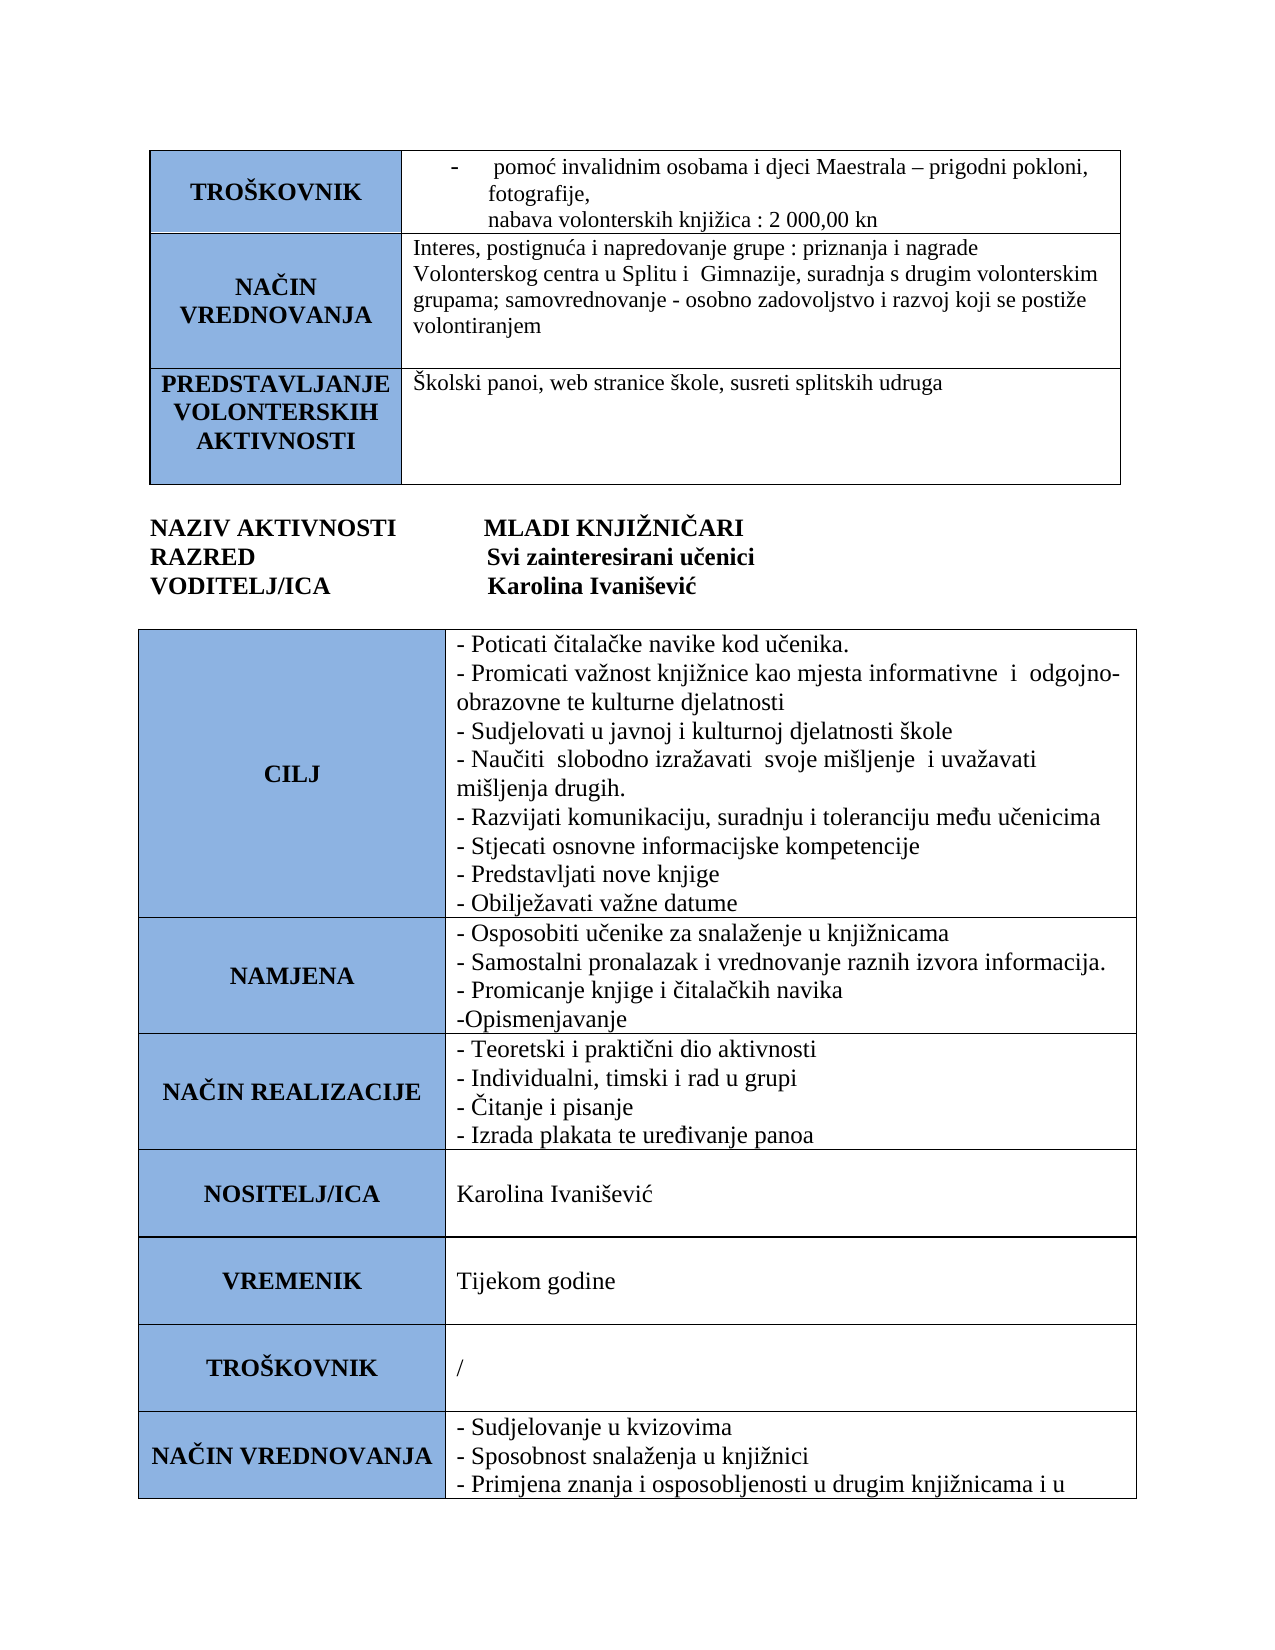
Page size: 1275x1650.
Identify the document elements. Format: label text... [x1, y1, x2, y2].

table_cell Karolina Ivanišević [446, 1150, 1136, 1236]
table_cell - Osposobiti učenike za snalaženje u knjižnicama - Samostalni pronalazak i vrednovanje raznih izvora informacija. - Promicanje knjige i čitalačkih navika -Opismenjavanje [446, 918, 1136, 1033]
table_cell Školski panoi, web stranice škole, susreti splitskih udruga [402, 369, 1120, 484]
table_cell NAČIN VREDNOVANJA [151, 234, 401, 368]
text VODITELJ/ICA Karolina Ivanišević [150, 571, 1125, 600]
table_cell TROŠKOVNIK [139, 1325, 445, 1411]
table_cell NAMJENA [139, 918, 445, 1033]
table_cell PREDSTAVLJANJE VOLONTERSKIH AKTIVNOSTI [151, 369, 401, 484]
table_cell pomoć invalidnim osobama i djeci Maestrala – prigodni pokloni, fotografije, nabava volonterskih knjižica : 2 000,00 kn [402, 151, 1120, 232]
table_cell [446, 1412, 1136, 1498]
table_cell VREMENIK [139, 1238, 445, 1324]
table_cell NAČIN REALIZACIJE [139, 1034, 445, 1149]
text RAZRED Svi zainteresirani učenici [150, 542, 1125, 571]
table_cell Tijekom godine [446, 1238, 1136, 1324]
table_header - Poticati čitalačke navike kod učenika. - Promicati važnost knjižnice kao mjesta informativne i odgojno-obrazovne te kulturne djelatnosti - Sudjelovati u javnoj i kulturnoj djelatnosti škole - Naučiti slobodno izražavati svoje mišljenje i uvažavati mišljenja drugih. - Razvijati komunikaciju, suradnju i toleranciju među učenicima - Stjecati osnovne informacijske kompetencije - Predstavljati nove knjige - Obilježavati važne datume [446, 630, 1136, 917]
table_cell - Teoretski i praktični dio aktivnosti - Individualni, timski i rad u grupi - Čitanje i pisanje - Izrada plakata te uređivanje panoa [446, 1034, 1136, 1149]
table_header CILJ [139, 630, 445, 917]
table_cell NAČIN VREDNOVANJA [139, 1412, 445, 1498]
table_cell / [446, 1325, 1136, 1411]
table_cell Interes, postignuća i napredovanje grupe : priznanja i nagrade Volonterskog centra u Splitu i Gimnazije, suradnja s drugim volonterskim grupama; samovrednovanje - osobno zadovoljstvo i razvoj koji se postiže volontiranjem [402, 234, 1120, 368]
text NAZIV AKTIVNOSTI MLADI KNJIŽNIČARI [150, 513, 1125, 542]
table_cell NOSITELJ/ICA [139, 1150, 445, 1236]
table_cell TROŠKOVNIK [151, 151, 401, 232]
